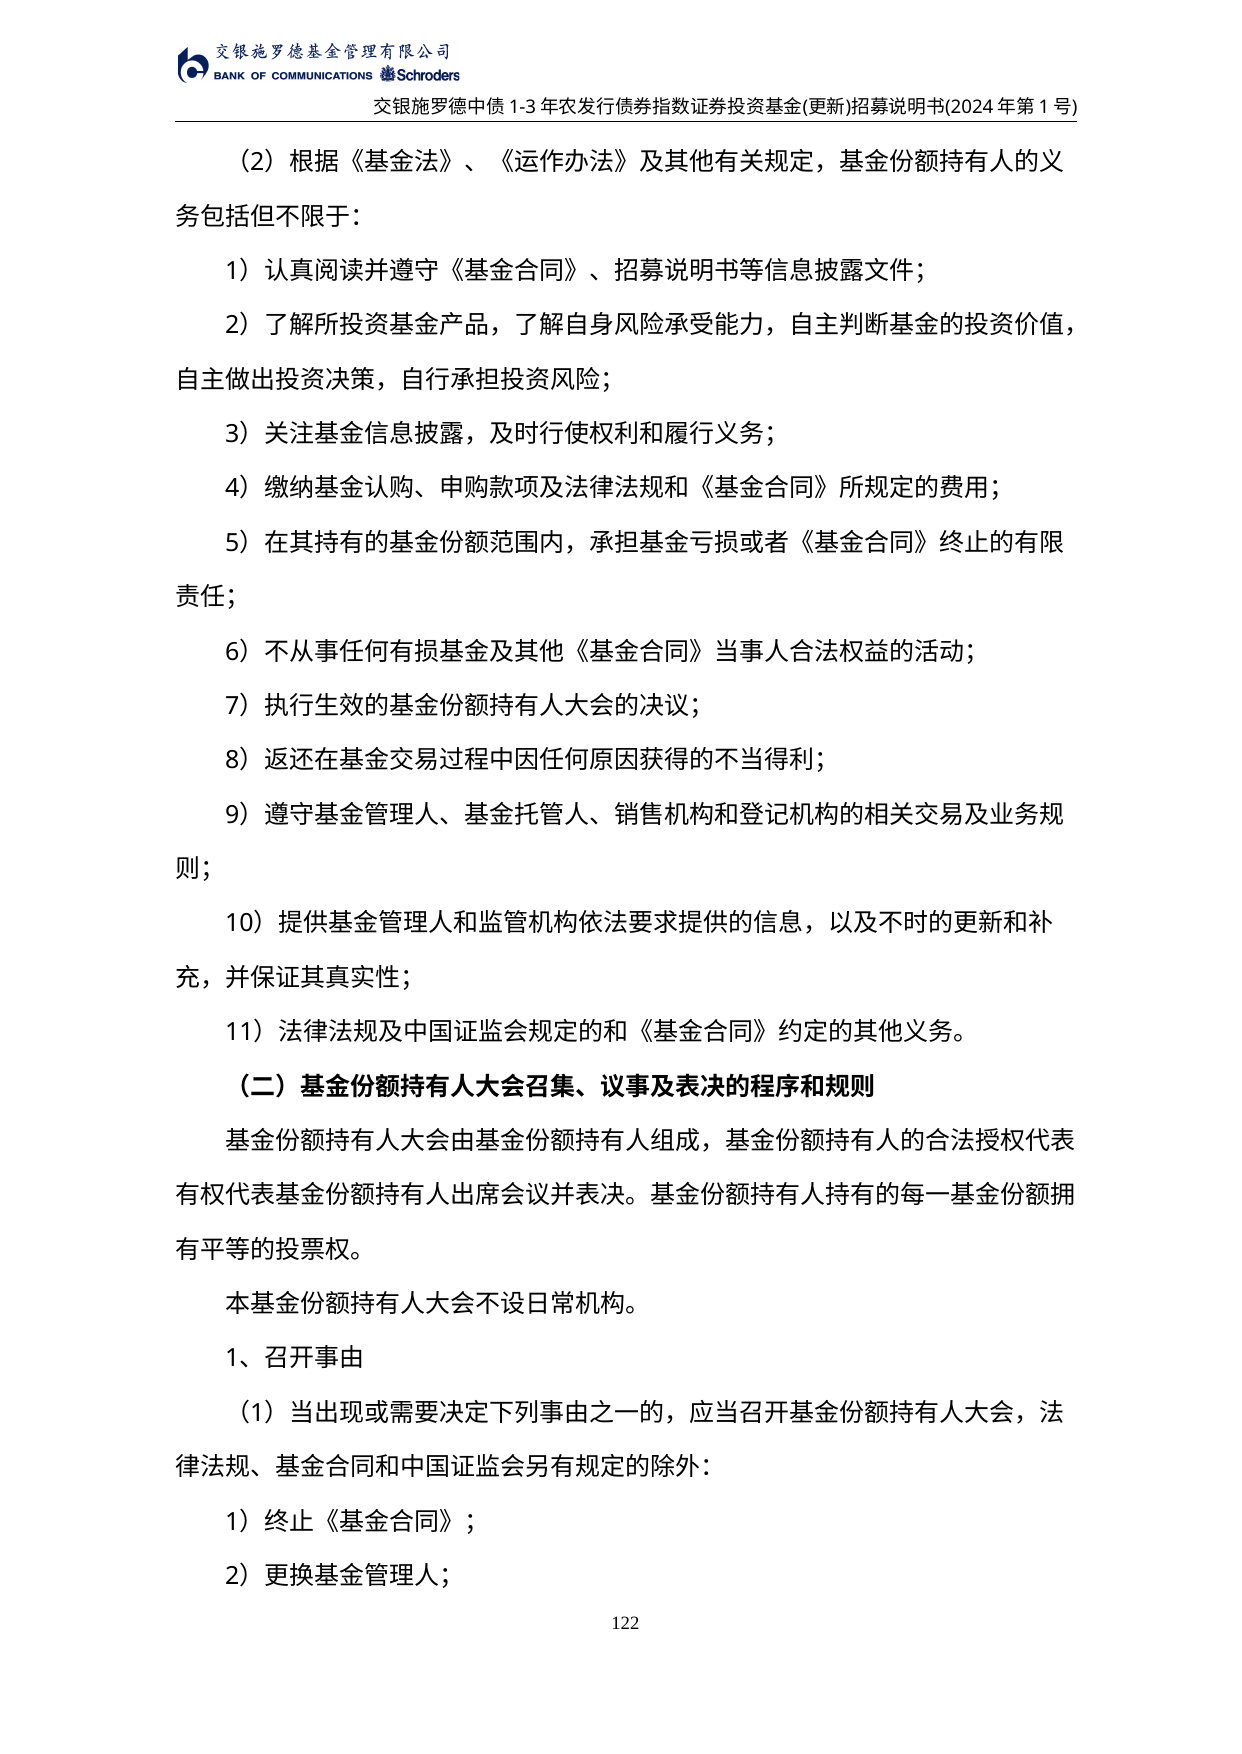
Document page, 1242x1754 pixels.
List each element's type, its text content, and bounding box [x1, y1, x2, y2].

text 3）关注基金信息披露，及时行使权利和履行义务； [175, 413, 1077, 450]
text 6）不从事任何有损基金及其他《基金合同》当事人合法权益的活动； [175, 631, 1077, 667]
text （1）当出现或需要决定下列事由之一的，应当召开基金份额持有人大会，法律法规、基金合同和中国证监会另有规定的除外： [175, 1392, 1077, 1483]
text 基金份额持有人大会由基金份额持有人组成，基金份额持有人的合法授权代表有权代表基金份额持有人出席会议并表决。基金份额持有人持有的每一基金份额拥有平等的投票权。 [175, 1120, 1077, 1265]
text （二）基金份额持有人大会召集、议事及表决的程序和规则 [175, 1066, 1077, 1102]
text （2）根据《基金法》、《运作办法》及其他有关规定，基金份额持有人的义务包括但不限于： [175, 142, 1077, 232]
text 1）终止《基金合同》； [175, 1501, 1077, 1537]
text 1）认真阅读并遵守《基金合同》、招募说明书等信息披露文件； [175, 250, 1077, 287]
text 9）遵守基金管理人、基金托管人、销售机构和登记机构的相关交易及业务规则； [175, 794, 1077, 885]
text 10）提供基金管理人和监管机构依法要求提供的信息，以及不时的更新和补充，并保证其真实性； [175, 903, 1077, 993]
picture [178, 43, 460, 83]
text 2）更换基金管理人； [175, 1555, 1077, 1592]
text 2）了解所投资基金产品，了解自身风险承受能力，自主判断基金的投资价值，自主做出投资决策，自行承担投资风险； [175, 305, 1077, 395]
text 11）法律法规及中国证监会规定的和《基金合同》约定的其他义务。 [175, 1012, 1077, 1048]
text 1、召开事由 [175, 1338, 1077, 1374]
text 4）缴纳基金认购、申购款项及法律法规和《基金合同》所规定的费用； [175, 468, 1077, 504]
text 8）返还在基金交易过程中因任何原因获得的不当得利； [175, 740, 1077, 776]
text 本基金份额持有人大会不设日常机构。 [175, 1283, 1077, 1320]
text 7）执行生效的基金份额持有人大会的决议； [175, 685, 1077, 722]
text 5）在其持有的基金份额范围内，承担基金亏损或者《基金合同》终止的有限责任； [175, 522, 1077, 613]
